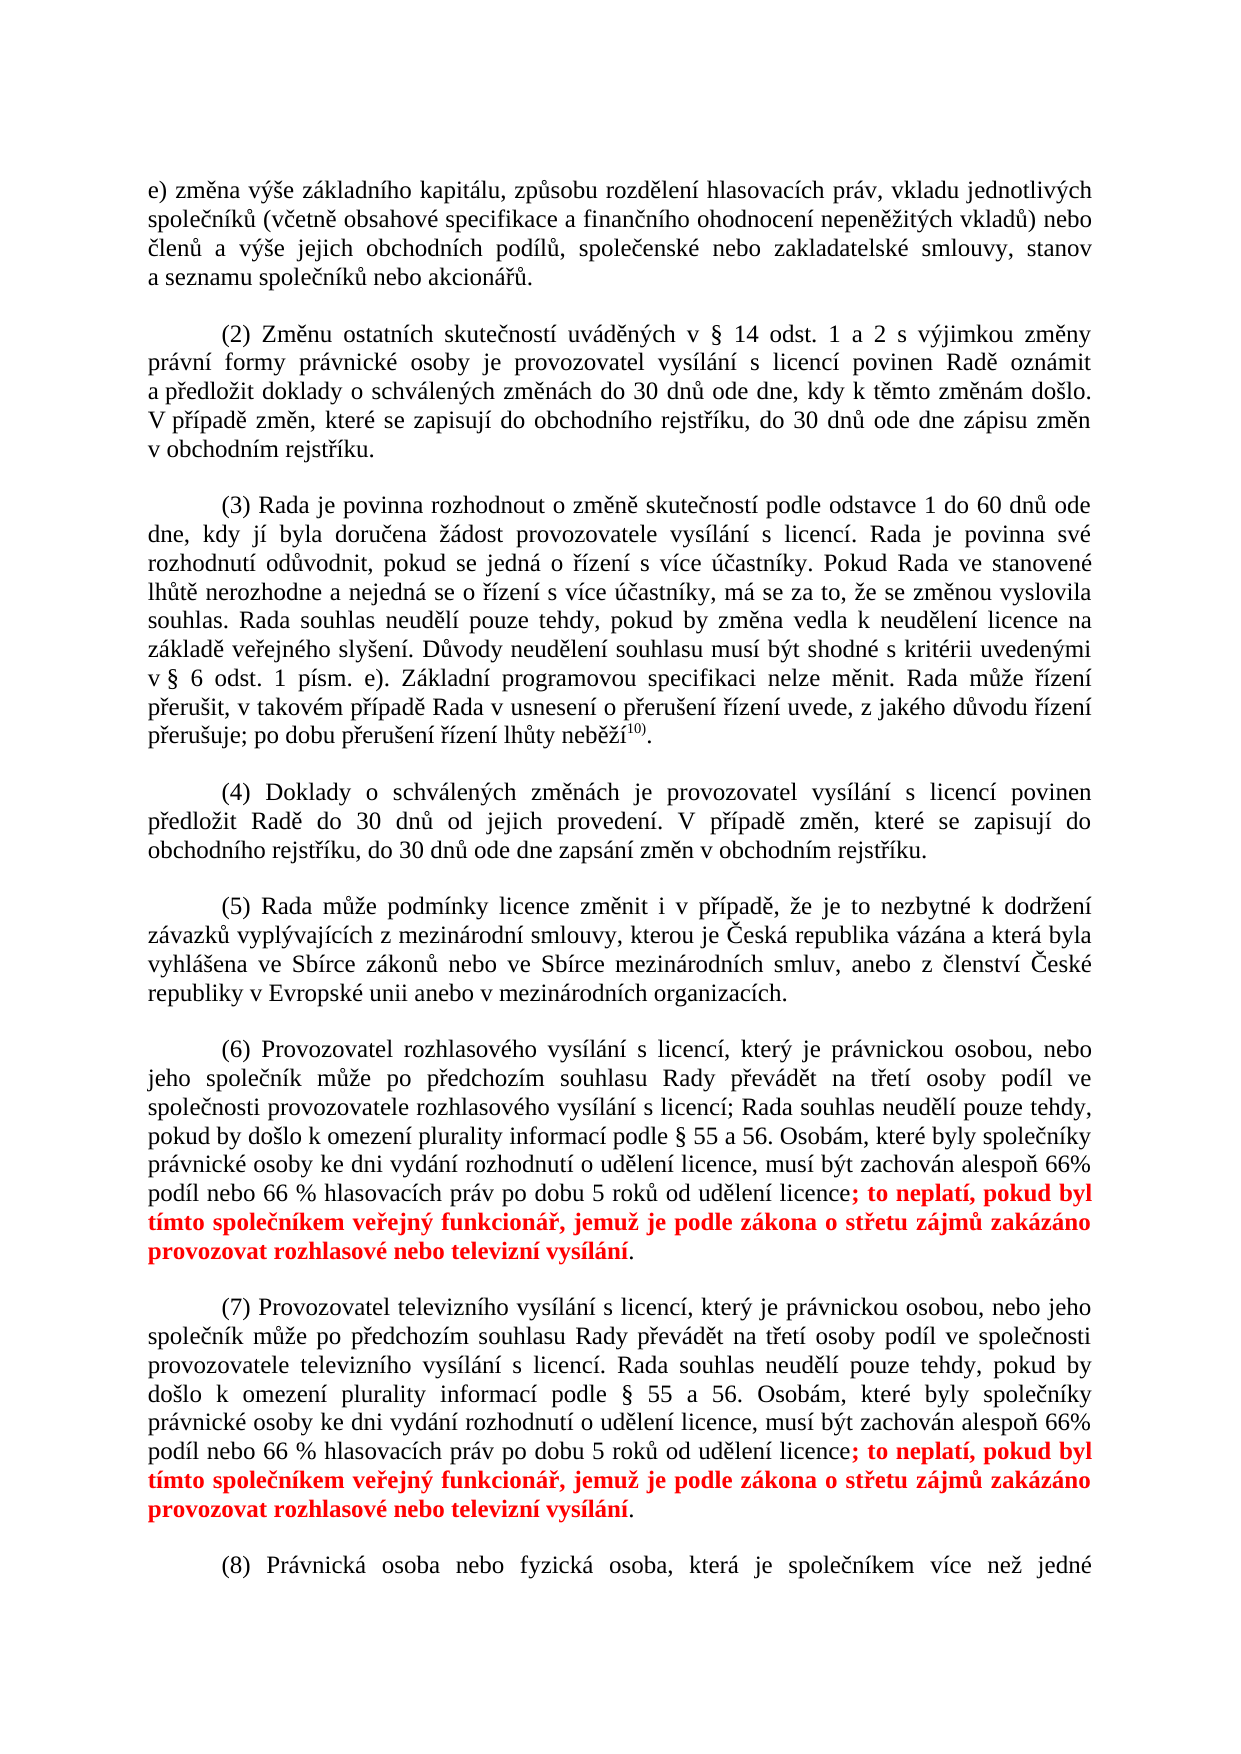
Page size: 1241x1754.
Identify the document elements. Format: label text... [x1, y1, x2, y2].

text (6) Provozovatel rozhlasového vysílání s licencí, který je právnickou osobou, nebo jeho společník může po předchozím souhlasu Rady převádět na třetí osoby podíl ve společnosti provozovatele rozhlasového vysílání s licencí; Rada souhlas neudělí pouze tehdy, pokud by došlo k omezení plurality informací podle § 55 a 56. Osobám, které byly společníky právnické osoby ke dni vydání rozhodnutí o udělení licence, musí být zachován alespoň 66% podíl nebo 66 % hlasovacích práv po dobu 5 roků od udělení licence; to neplatí, pokud byl tímto společníkem veřejný funkcionář, jemuž je podle zákona o střetu zájmů zakázáno provozovat rozhlasové nebo televizní vysílání. [148, 1034, 1093, 1264]
text (3) Rada je povinna rozhodnout o změně skutečností podle odstavce 1 do 60 dnů ode dne, kdy jí byla doručena žádost provozovatele vysílání s licencí. Rada je povinna své rozhodnutí odůvodnit, pokud se jedná o řízení s více účastníky. Pokud Rada ve stanovené lhůtě nerozhodne a nejedná se o řízení s více účastníky, má se za to, že se změnou vyslovila souhlas. Rada souhlas neudělí pouze tehdy, pokud by změna vedla k neudělení licence na základě veřejného slyšení. Důvody neudělení souhlasu musí být shodné s kritérii uvedenými v § 6 odst. 1 písm. e). Základní programovou specifikaci nelze měnit. Rada může řízení přerušit, v takovém případě Rada v usnesení o přerušení řízení uvede, z jakého důvodu řízení přerušuje; po dobu přerušení řízení lhůty neběží10). [148, 490, 1093, 749]
text (5) Rada může podmínky licence změnit i v případě, že je to nezbytné k dodržení závazků vyplývajících z mezinárodní smlouvy, kterou je Česká republika vázána a která byla vyhlášena ve Sbírce zákonů nebo ve Sbírce mezinárodních smluv, anebo z členství České republiky v Evropské unii anebo v mezinárodních organizacích. [148, 891, 1093, 1006]
text (2) Změnu ostatních skutečností uváděných v § 14 odst. 1 a 2 s výjimkou změny právní formy právnické osoby je provozovatel vysílání s licencí povinen Radě oznámit a předložit doklady o schválených změnách do 30 dnů ode dne, kdy k těmto změnám došlo. V případě změn, které se zapisují do obchodního rejstříku, do 30 dnů ode dne zápisu změn v obchodním rejstříku. [148, 319, 1093, 462]
text e) změna výše základního kapitálu, způsobu rozdělení hlasovacích práv, vkladu jednotlivých společníků (včetně obsahové specifikace a finančního ohodnocení nepeněžitých vkladů) nebo členů a výše jejich obchodních podílů, společenské nebo zakladatelské smlouvy, stanov a seznamu společníků nebo akcionářů. [148, 176, 1093, 291]
text (4) Doklady o schválených změnách je provozovatel vysílání s licencí povinen předložit Radě do 30 dnů od jejich provedení. V případě změn, které se zapisují do obchodního rejstříku, do 30 dnů ode dne zapsání změn v obchodním rejstříku. [148, 777, 1093, 863]
text (7) Provozovatel televizního vysílání s licencí, který je právnickou osobou, nebo jeho společník může po předchozím souhlasu Rady převádět na třetí osoby podíl ve společnosti provozovatele televizního vysílání s licencí. Rada souhlas neudělí pouze tehdy, pokud by došlo k omezení plurality informací podle § 55 a 56. Osobám, které byly společníky právnické osoby ke dni vydání rozhodnutí o udělení licence, musí být zachován alespoň 66% podíl nebo 66 % hlasovacích práv po dobu 5 roků od udělení licence; to neplatí, pokud byl tímto společníkem veřejný funkcionář, jemuž je podle zákona o střetu zájmů zakázáno provozovat rozhlasové nebo televizní vysílání. [148, 1292, 1093, 1522]
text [148, 1551, 1093, 1579]
